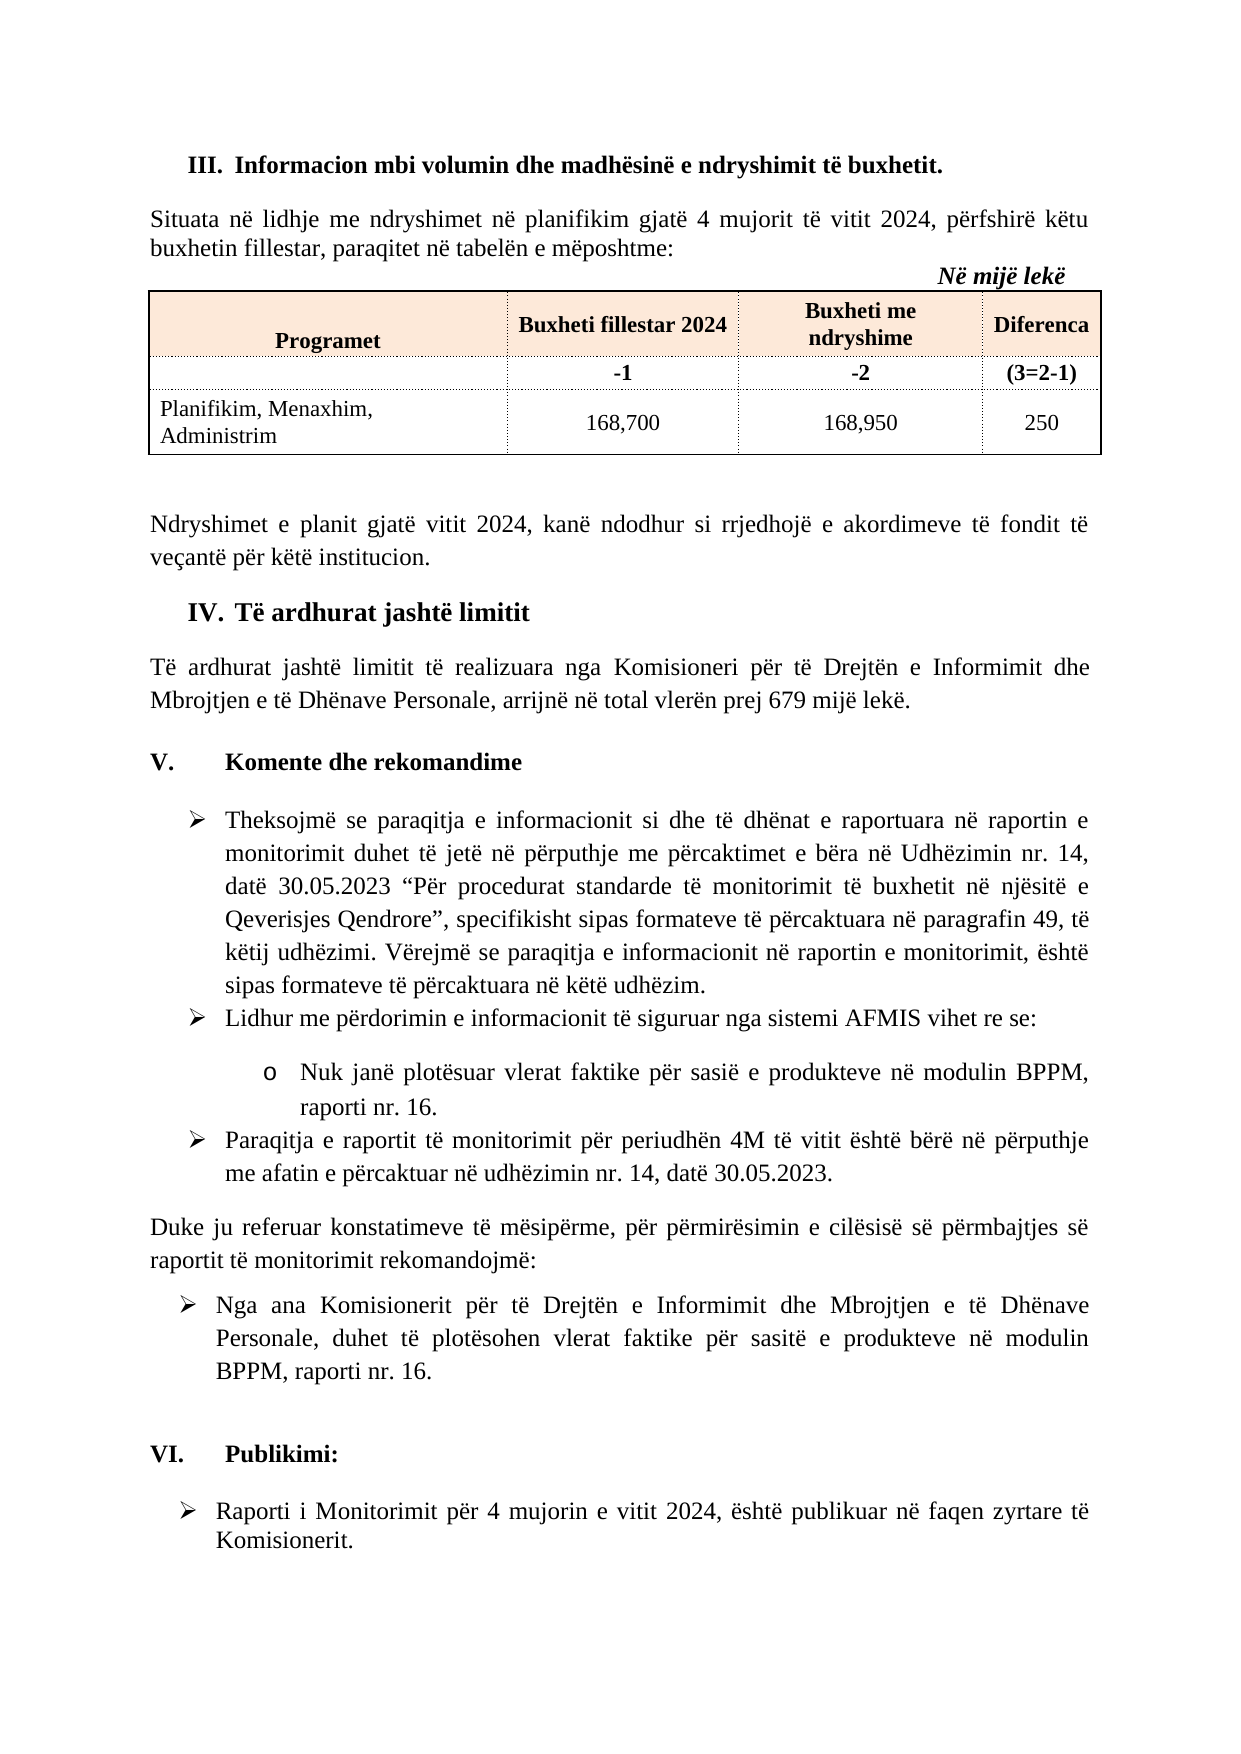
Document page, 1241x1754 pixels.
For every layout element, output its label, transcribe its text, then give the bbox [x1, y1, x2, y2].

list Të ardhurat jashtë limitit [187, 596, 1090, 627]
table_header Buxheti fillestar 2024 [507, 292, 738, 356]
table_cell [150, 356, 507, 388]
table_cell Planifikim, Menaxhim, Administrim [150, 389, 507, 454]
list Informacion mbi volumin dhe madhësinë e ndryshimit të buxhetit. [187, 150, 1090, 179]
table_cell 168,950 [739, 389, 982, 454]
table_header Buxheti me ndryshime [739, 292, 982, 356]
list Nuk janë plotësuar vlerat faktike për sasië e produkteve në modulin BPPM, raporti nr. 16. [262, 1057, 1090, 1121]
table_cell 250 [983, 389, 1100, 454]
table_cell (3=2-1) [983, 356, 1100, 388]
list Paraqitja e raportit të monitorimit për periudhën 4M të vitit është bërë në përputhje me afatin e përcaktuar në udhëzimin nr. 14, datë 30.05.2023. [187, 1125, 1090, 1187]
text Në mijë lekë [150, 261, 1090, 290]
list Theksojmë se paraqitja e informacionit si dhe të dhënat e raportuara në raportin e monitorimit duhet të jetë në përputhje me përcaktimet e bëra në Udhëzimin nr. 14, datë 30.05.2023 “Për procedurat standarde të monitorimit të buxhetit në njësitë e Qeverisjes Qendrore”, specifikisht sipas formateve të përcaktuara në paragrafin 49, të këtij udhëzimi. Vërejmë se paraqitja e informacionit në raportin e monitorimit, është sipas formateve të përcaktuara në këtë udhëzim. [187, 805, 1090, 999]
list Komente dhe rekomandime [150, 747, 1090, 776]
table_cell -1 [507, 356, 738, 388]
text Ndryshimet e planit gjatë vitit 2024, kanë ndodhur si rrjedhojë e akordimeve të fondit të veçantë për këtë institucion. [150, 509, 1090, 571]
list Publikimi: [150, 1439, 1090, 1468]
list Raporti i Monitorimit për 4 mujorin e vitit 2024, është publikuar në faqen zyrtare të Komisionerit. [178, 1496, 1090, 1554]
table_cell 168,700 [507, 389, 738, 454]
table_cell -2 [739, 356, 982, 388]
table_header [150, 292, 507, 323]
table_header Diferenca [983, 292, 1100, 356]
list Nga ana Komisionerit për të Drejtën e Informimit dhe Mbrojtjen e të Dhënave Personale, duhet të plotësohen vlerat faktike për sasitë e produkteve në modulin BPPM, raporti nr. 16. [178, 1290, 1090, 1385]
text Duke ju referuar konstatimeve të mësipërme, për përmirësimin e cilësisë së përmbajtjes së raportit të monitorimit rekomandojmë: [150, 1212, 1090, 1273]
text Situata në lidhje me ndryshimet në planifikim gjatë 4 mujorit të vitit 2024, përfshirë këtu buxhetin fillestar, paraqitet në tabelën e mëposhtme: [150, 204, 1090, 261]
table_cell Programet [150, 323, 507, 356]
list Lidhur me përdorimin e informacionit të siguruar nga sistemi AFMIS vihet re se: [187, 1003, 1090, 1032]
text Të ardhurat jashtë limitit të realizuara nga Komisioneri për të Drejtën e Informimit dhe Mbrojtjen e të Dhënave Personale, arrijnë në total vlerën prej 679 mijë lekë. [150, 652, 1090, 714]
